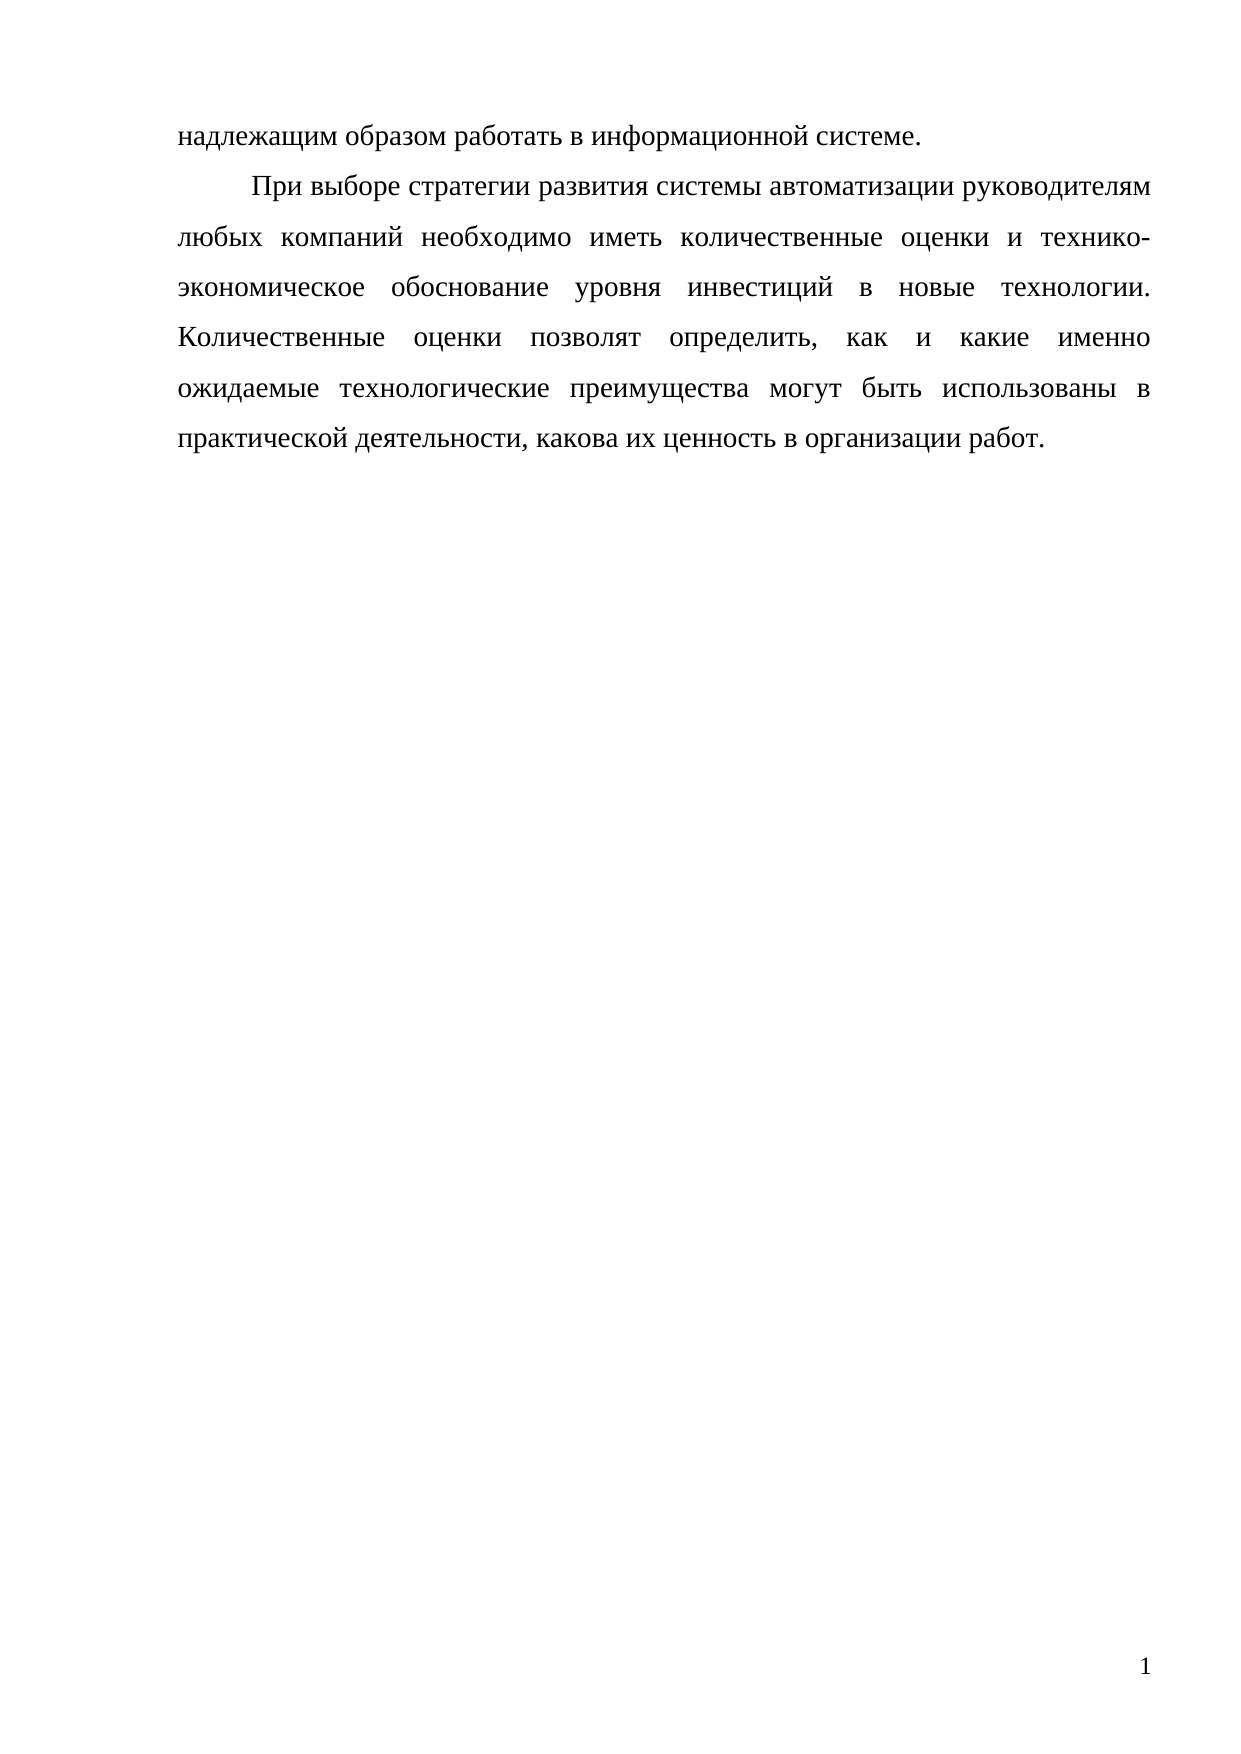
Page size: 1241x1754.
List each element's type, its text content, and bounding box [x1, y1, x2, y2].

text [177, 118, 1152, 152]
text При выборе стратегии развития системы автоматизации руководителям любых компаний необходимо иметь количественные оценки и технико-экономическое обоснование уровня инвестиций в новые технологии. Количественные оценки позволят определить, как и какие именно ожидаемые технологические преимущества могут быть использованы в практической деятельности, какова их ценность в организации работ. [177, 168, 1152, 453]
